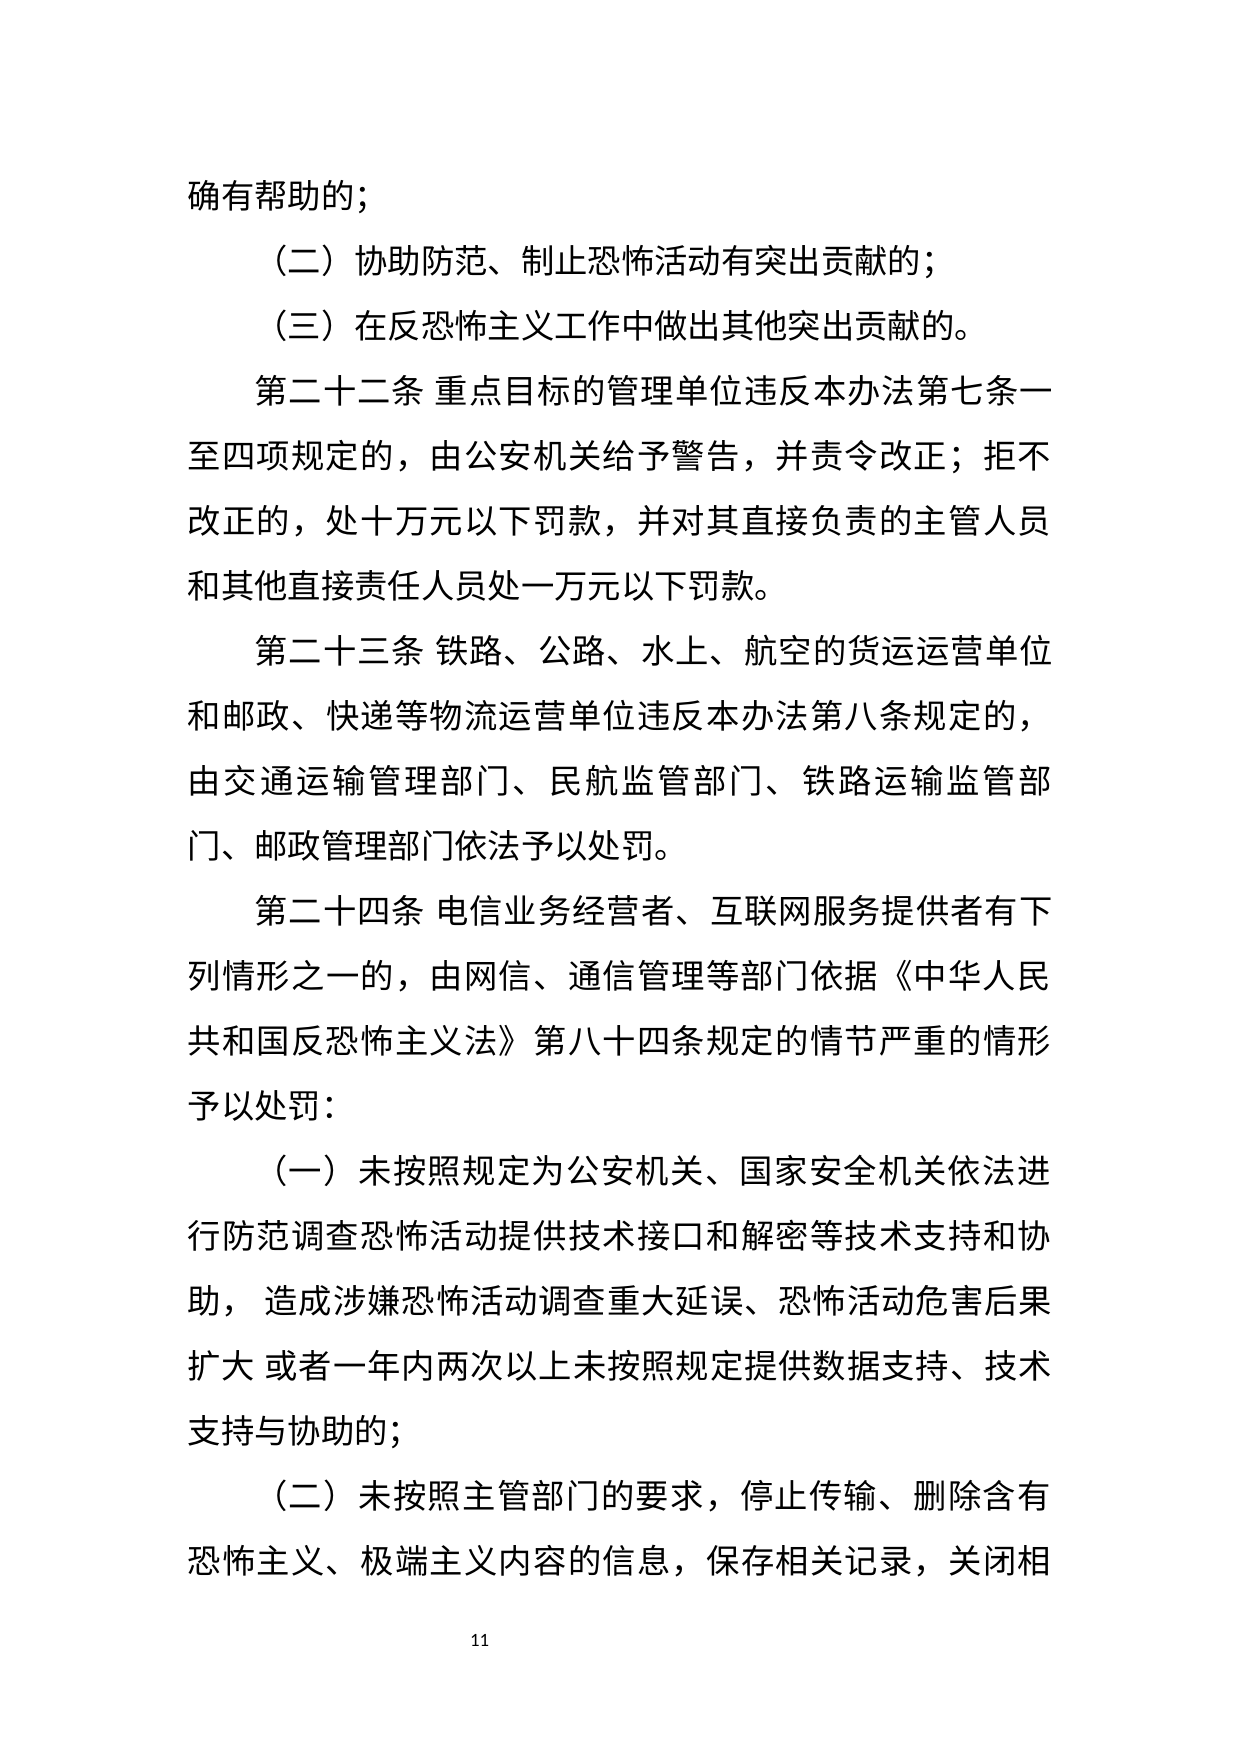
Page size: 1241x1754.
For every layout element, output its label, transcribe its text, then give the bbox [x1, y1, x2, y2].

list 第二十二条 重点目标的管理单位违反本办法第七条一至四项规定的，由公安机关给予警告，并责令改正；拒不改正的，处十万元以下罚款，并对其直接负责的主管人员和其他直接责任人员处一万元以下罚款。 [187, 357, 1053, 617]
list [187, 162, 1053, 227]
list （一）未按照规定为公安机关、国家安全机关依法进行防范调查恐怖活动提供技术接口和解密等技术支持和协助， 造成涉嫌恐怖活动调查重大延误、恐怖活动危害后果扩大 或者一年内两次以上未按照规定提供数据支持、技术支持与协助的； [187, 1137, 1053, 1462]
list 第二十四条 电信业务经营者、互联网服务提供者有下列情形之一的，由网信、通信管理等部门依据《中华人民共和国反恐怖主义法》第八十四条规定的情节严重的情形予以处罚： [187, 877, 1053, 1137]
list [187, 1462, 1053, 1592]
list 第二十三条 铁路、公路、水上、航空的货运运营单位和邮政、快递等物流运营单位违反本办法第八条规定的，由交通运输管理部门、民航监管部门、铁路运输监管部门、邮政管理部门依法予以处罚。 [187, 617, 1053, 877]
list （三）在反恐怖主义工作中做出其他突出贡献的。 [187, 292, 1053, 357]
list （二）协助防范、制止恐怖活动有突出贡献的； [187, 227, 1053, 292]
